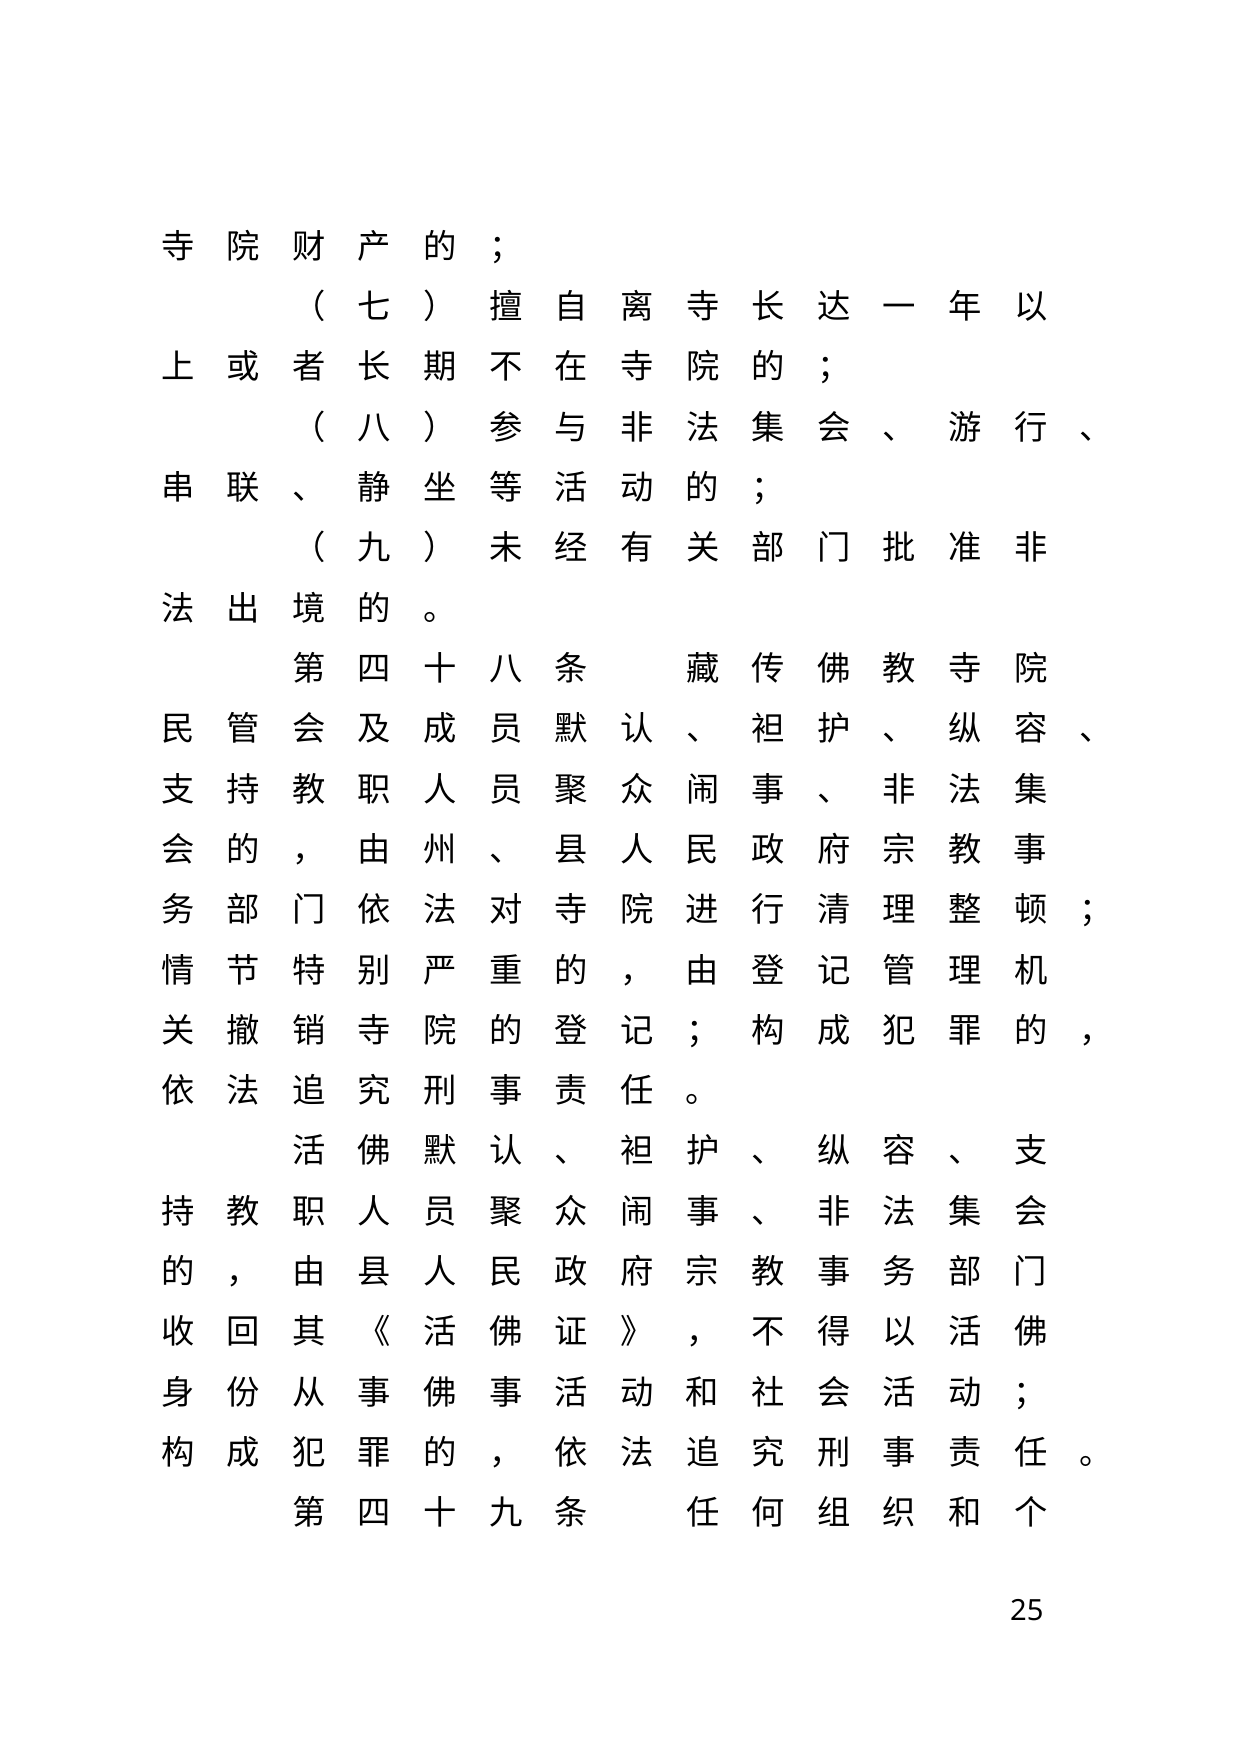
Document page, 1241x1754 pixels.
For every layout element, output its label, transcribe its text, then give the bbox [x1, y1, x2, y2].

text 第四十八条 藏传佛教寺院民管会及成员默认、袒护、纵容、支持教职人员聚众闹事、非法集会的，由州、县人民政府宗教事务部门依法对寺院进行清理整顿；情节特别严重的，由登记管理机关撤销寺院的登记；构成犯罪的，依法追究刑事责任。 [161, 636, 1079, 1118]
text 活佛默认、袒护、纵容、支持教职人员聚众闹事、非法集会的，由县人民政府宗教事务部门收回其《活佛证》，不得以活佛身份从事佛事活动和社会活动；构成犯罪的，依法追究刑事责任。 [161, 1118, 1079, 1480]
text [161, 1480, 1079, 1540]
text （八）参与非法集会、游行、串联、静坐等活动的； [161, 394, 1079, 515]
text （六）侵占、挪用宗教团体、寺院财产的； [161, 213, 1079, 274]
text （九）未经有关部门批准非法出境的。 [161, 515, 1079, 636]
text （七）擅自离寺长达一年以上或者长期不在寺院的； [161, 274, 1079, 394]
